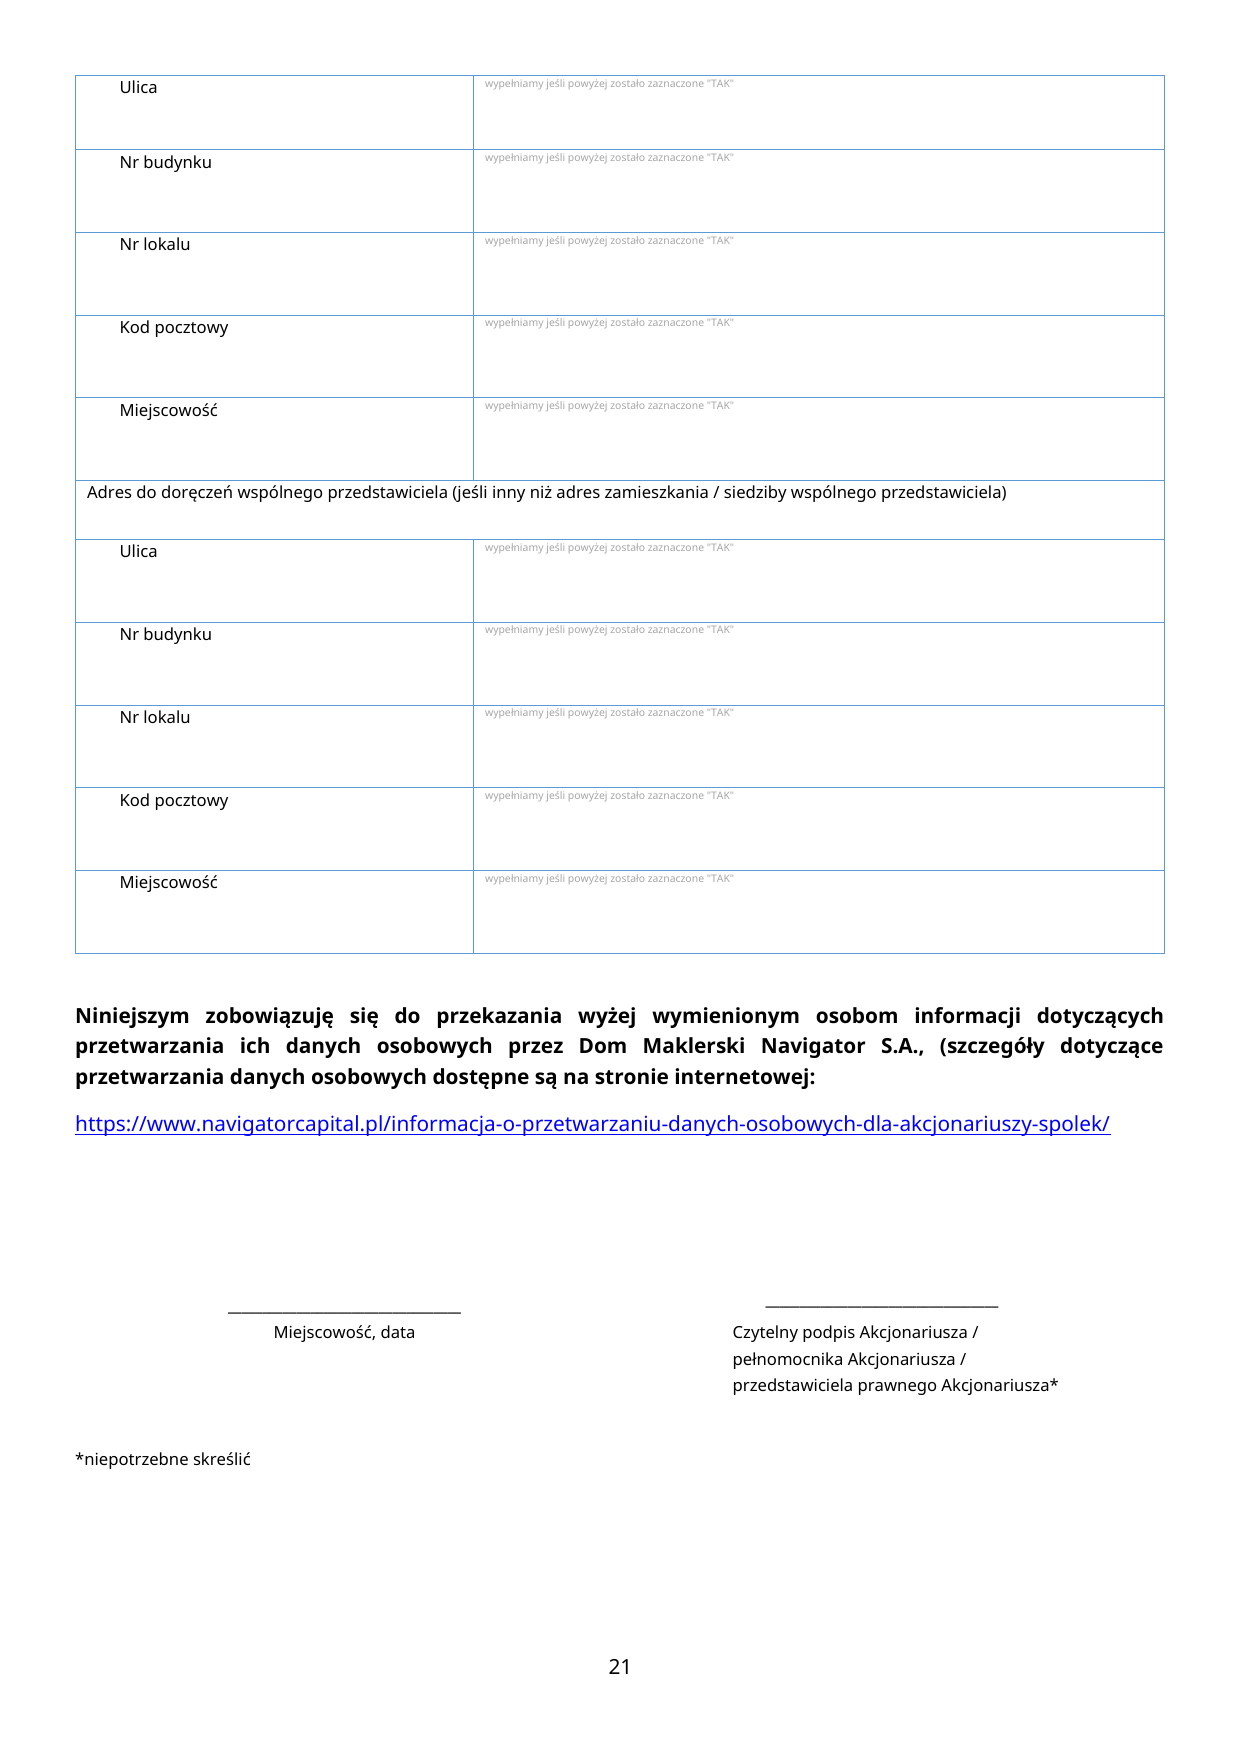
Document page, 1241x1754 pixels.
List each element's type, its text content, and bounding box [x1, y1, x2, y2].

table_cell Nr budynku [76, 623, 473, 704]
table_cell Czytelny podpis Akcjonariusza / pełnomocnika Akcjonariusza / przedstawiciela prawnego Akcjonariusza* [614, 1321, 1150, 1399]
table_cell Kod pocztowy [76, 316, 473, 397]
table_cell Ulica [76, 540, 473, 622]
table_cell Adres do doręczeń wspólnego przedstawiciela (jeśli inny niż adres zamieszkania / siedziby wspólnego przedstawiciela) [76, 481, 1164, 539]
table_cell Kod pocztowy [76, 788, 473, 870]
table_cell Nr lokalu [76, 706, 473, 787]
table_header __________________________________ [614, 1158, 1150, 1320]
text *niepotrzebne skreślić [75, 1448, 1165, 1470]
table_cell Nr lokalu [76, 233, 473, 314]
table_cell wypełniamy jeśli powyżej zostało zaznaczone "TAK" [474, 316, 1164, 397]
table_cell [474, 76, 1164, 149]
text Niniejszym zobowiązuję się do przekazania wyżej wymienionym osobom informacji dotyczących przetwarzania ich danych osobowych przez Dom Maklerski Navigator S.A., (szczegóły dotyczące przetwarzania danych osobowych dostępne są na stronie internetowej: [75, 1001, 1165, 1091]
table_cell Miejscowość, data [76, 1321, 613, 1399]
table_cell Miejscowość [76, 398, 473, 480]
table_cell wypełniamy jeśli powyżej zostało zaznaczone "TAK" [474, 788, 1164, 870]
table_cell Miejscowość [76, 871, 473, 953]
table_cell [474, 150, 1164, 232]
table_cell wypełniamy jeśli powyżej zostało zaznaczone "TAK" [474, 871, 1164, 953]
text https://www.navigatorcapital.pl/informacja-o-przetwarzaniu-danych-osobowych-dla-akcjonariuszy-spolek/ [75, 1109, 1165, 1138]
table_cell wypełniamy jeśli powyżej zostało zaznaczone "TAK" [474, 540, 1164, 622]
table_cell Ulica [76, 76, 473, 149]
table_cell wypełniamy jeśli powyżej zostało zaznaczone "TAK" [474, 623, 1164, 704]
table_cell Nr budynku [76, 150, 473, 232]
table_cell wypełniamy jeśli powyżej zostało zaznaczone "TAK" [474, 398, 1164, 480]
table_cell wypełniamy jeśli powyżej zostało zaznaczone "TAK" [474, 706, 1164, 787]
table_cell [474, 233, 1164, 314]
table_header __________________________________ [76, 1158, 613, 1320]
